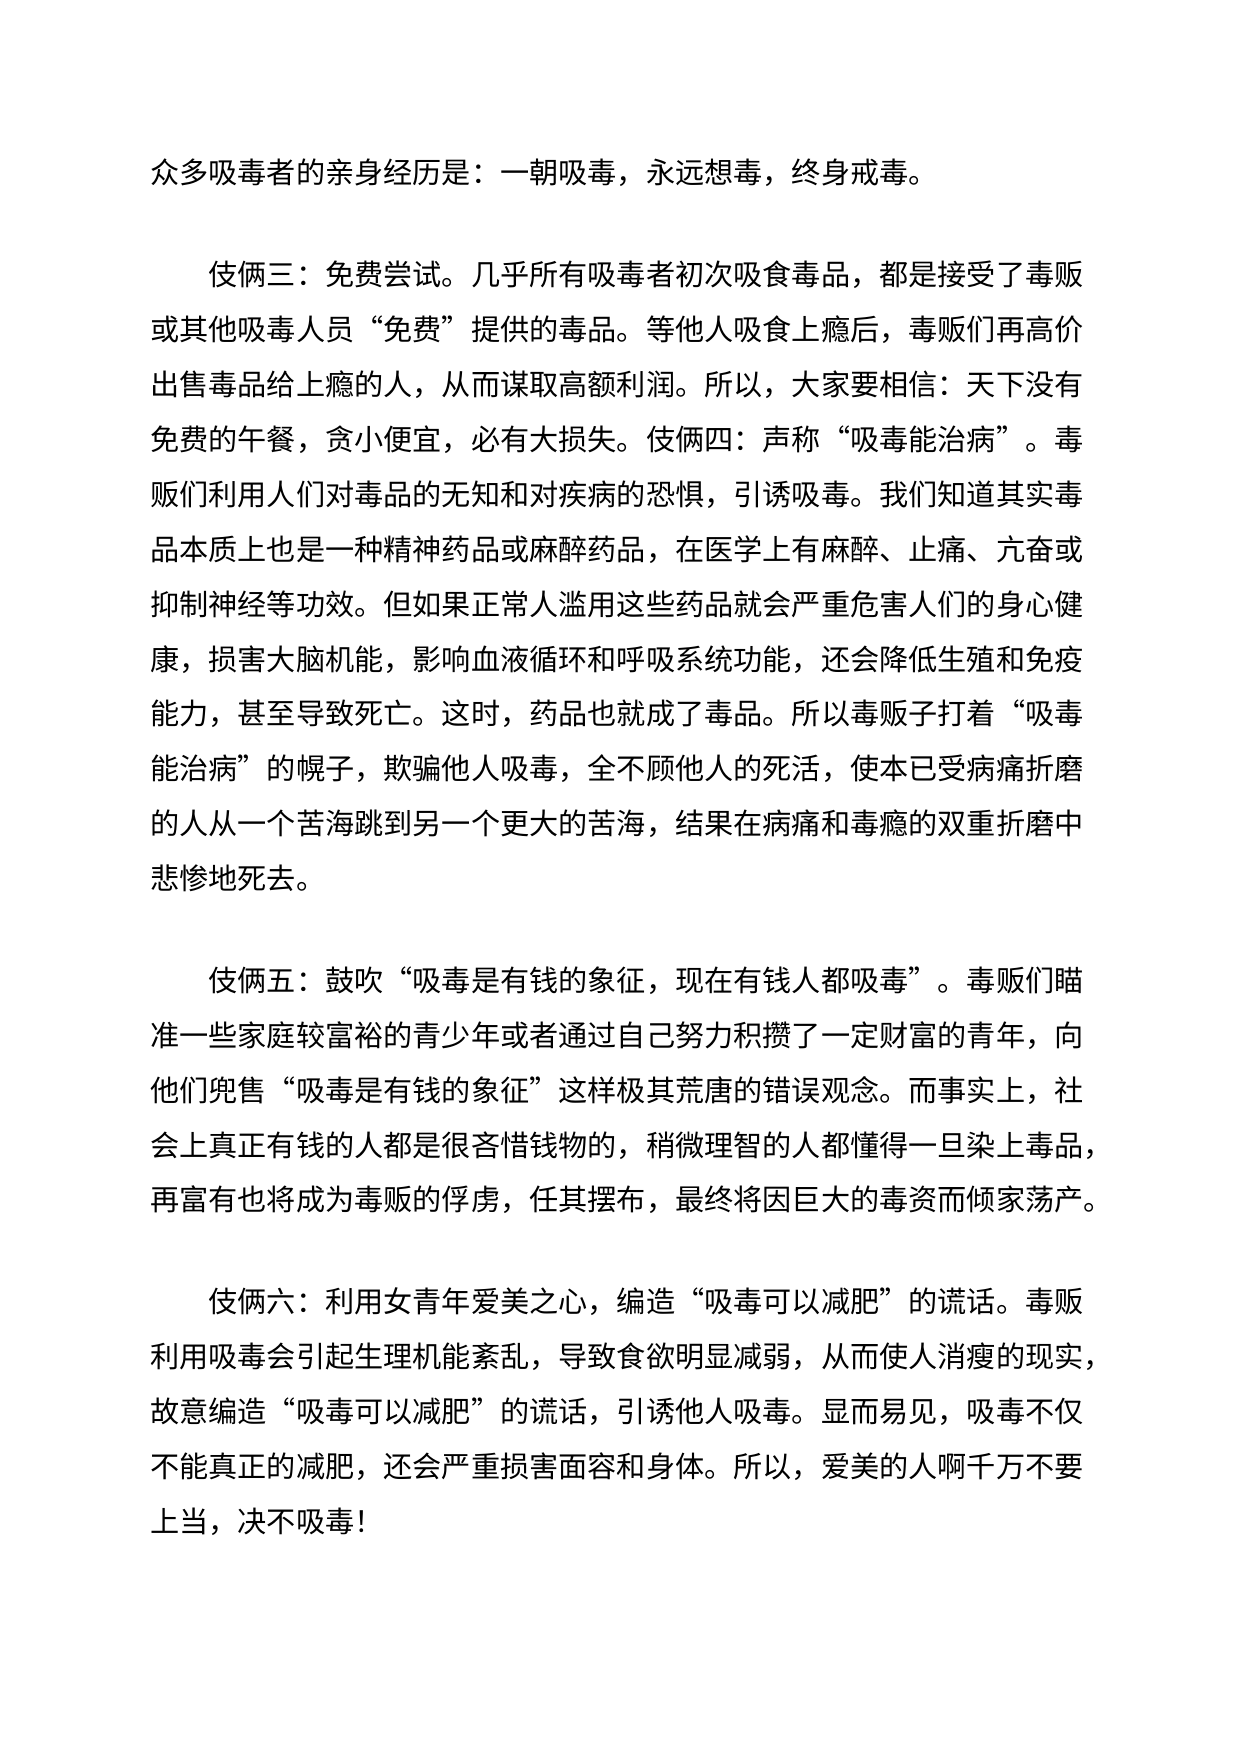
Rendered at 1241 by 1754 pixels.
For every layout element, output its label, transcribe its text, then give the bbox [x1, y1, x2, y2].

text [150, 150, 1090, 192]
text 伎俩五：鼓吹“吸毒是有钱的象征，现在有钱人都吸毒”。毒贩们瞄准一些家庭较富裕的青少年或者通过自己努力积攒了一定财富的青年，向他们兜售“吸毒是有钱的象征”这样极其荒唐的错误观念。而事实上，社会上真正有钱的人都是很吝惜钱物的，稍微理智的人都懂得一旦染上毒品，再富有也将成为毒贩的俘虏，任其摆布，最终将因巨大的毒资而倾家荡产。 [150, 957, 1090, 1219]
text 伎俩六：利用女青年爱美之心，编造“吸毒可以减肥”的谎话。毒贩利用吸毒会引起生理机能紊乱，导致食欲明显减弱，从而使人消瘦的现实，故意编造“吸毒可以减肥”的谎话，引诱他人吸毒。显而易见，吸毒不仅不能真正的减肥，还会严重损害面容和身体。所以，爱美的人啊千万不要上当，决不吸毒！ [150, 1279, 1090, 1541]
text 伎俩三：免费尝试。几乎所有吸毒者初次吸食毒品，都是接受了毒贩或其他吸毒人员“免费”提供的毒品。等他人吸食上瘾后，毒贩们再高价出售毒品给上瘾的人，从而谋取高额利润。所以，大家要相信：天下没有免费的午餐，贪小便宜，必有大损失。伎俩四：声称“吸毒能治病”。毒贩们利用人们对毒品的无知和对疾病的恐惧，引诱吸毒。我们知道其实毒品本质上也是一种精神药品或麻醉药品，在医学上有麻醉、止痛、亢奋或抑制神经等功效。但如果正常人滥用这些药品就会严重危害人们的身心健康，损害大脑机能，影响血液循环和呼吸系统功能，还会降低生殖和免疫能力，甚至导致死亡。这时，药品也就成了毒品。所以毒贩子打着“吸毒能治病”的幌子，欺骗他人吸毒，全不顾他人的死活，使本已受病痛折磨的人从一个苦海跳到另一个更大的苦海，结果在病痛和毒瘾的双重折磨中悲惨地死去。 [150, 252, 1090, 898]
